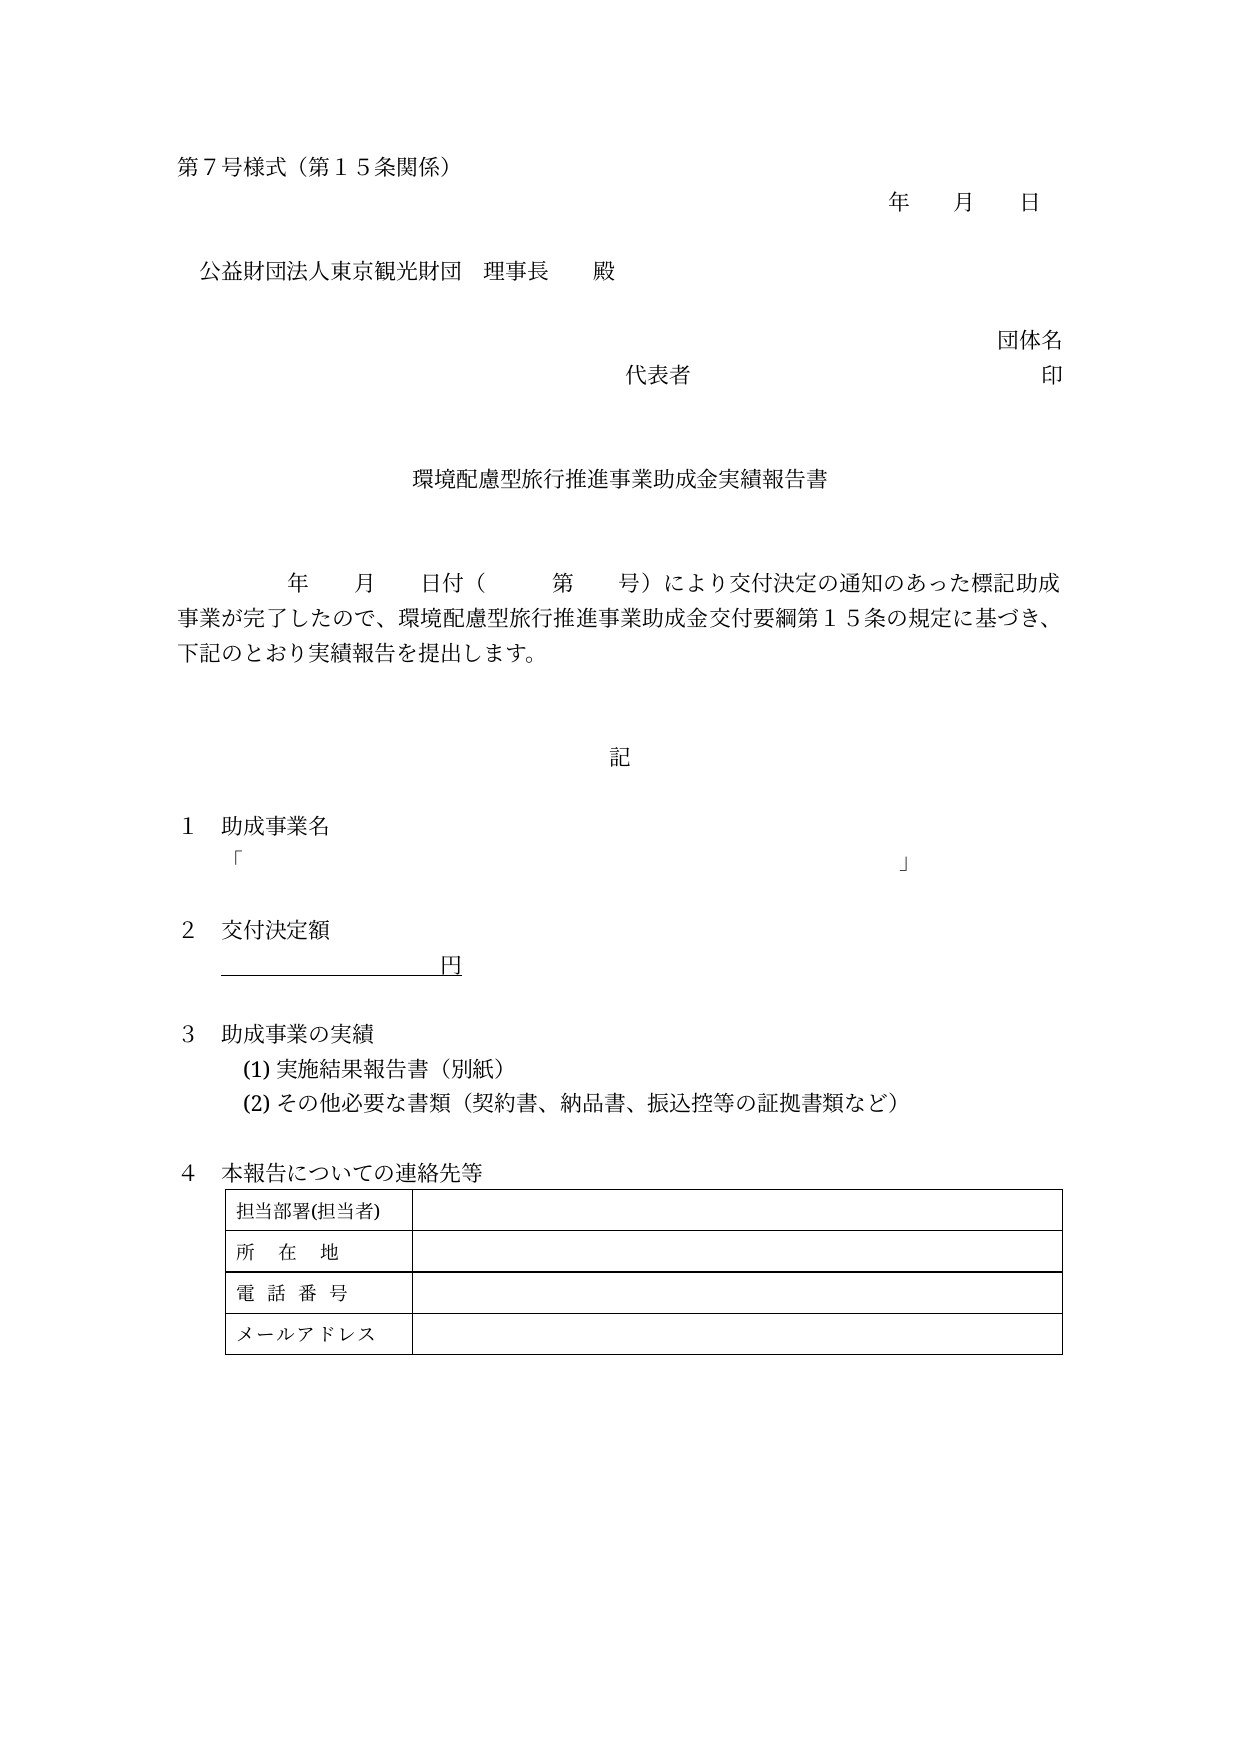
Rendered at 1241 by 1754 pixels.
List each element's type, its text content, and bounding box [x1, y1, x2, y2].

text 円 [177, 946, 1063, 981]
text 年 月 日付（ 第 号）により交付決定の通知のあった標記助成事業が完了したので、環境配慮型旅行推進事業助成金交付要綱第１５条の規定に基づき、下記のとおり実績報告を提出します。 [177, 565, 1063, 669]
text 環境配慮型旅行推進事業助成金実績報告書 [177, 461, 1063, 495]
table_cell [413, 1273, 1062, 1313]
table_header [413, 1190, 1062, 1230]
text ３ 助成事業の実績 [177, 1016, 1063, 1050]
text １ 助成事業名 [177, 808, 1063, 842]
text 公益財団法人東京観光財団 理事長 殿 [177, 253, 1063, 287]
table_cell [413, 1314, 1062, 1354]
table_header 担当部署(担当者) [226, 1190, 412, 1230]
table_cell メールアドレス [226, 1314, 412, 1354]
text ２ 交付決定額 [177, 912, 1063, 946]
table_cell 電話番号 [226, 1273, 412, 1313]
text 記 [177, 738, 1063, 773]
text 年 月 日 [177, 183, 1041, 218]
table_cell 所在地 [226, 1231, 412, 1271]
text 団体名 [177, 322, 1063, 357]
text 「 」 [177, 842, 1063, 877]
text (2) その他必要な書類（契約書、納品書、振込控等の証拠書類など） [177, 1085, 1063, 1120]
text 第７号様式（第１５条関係） [177, 148, 1063, 183]
text 代表者 印 [177, 357, 1063, 391]
text ４ 本報告についての連絡先等 [177, 1154, 1063, 1189]
text (1) 実施結果報告書（別紙） [177, 1050, 1063, 1085]
table_cell [413, 1231, 1062, 1271]
